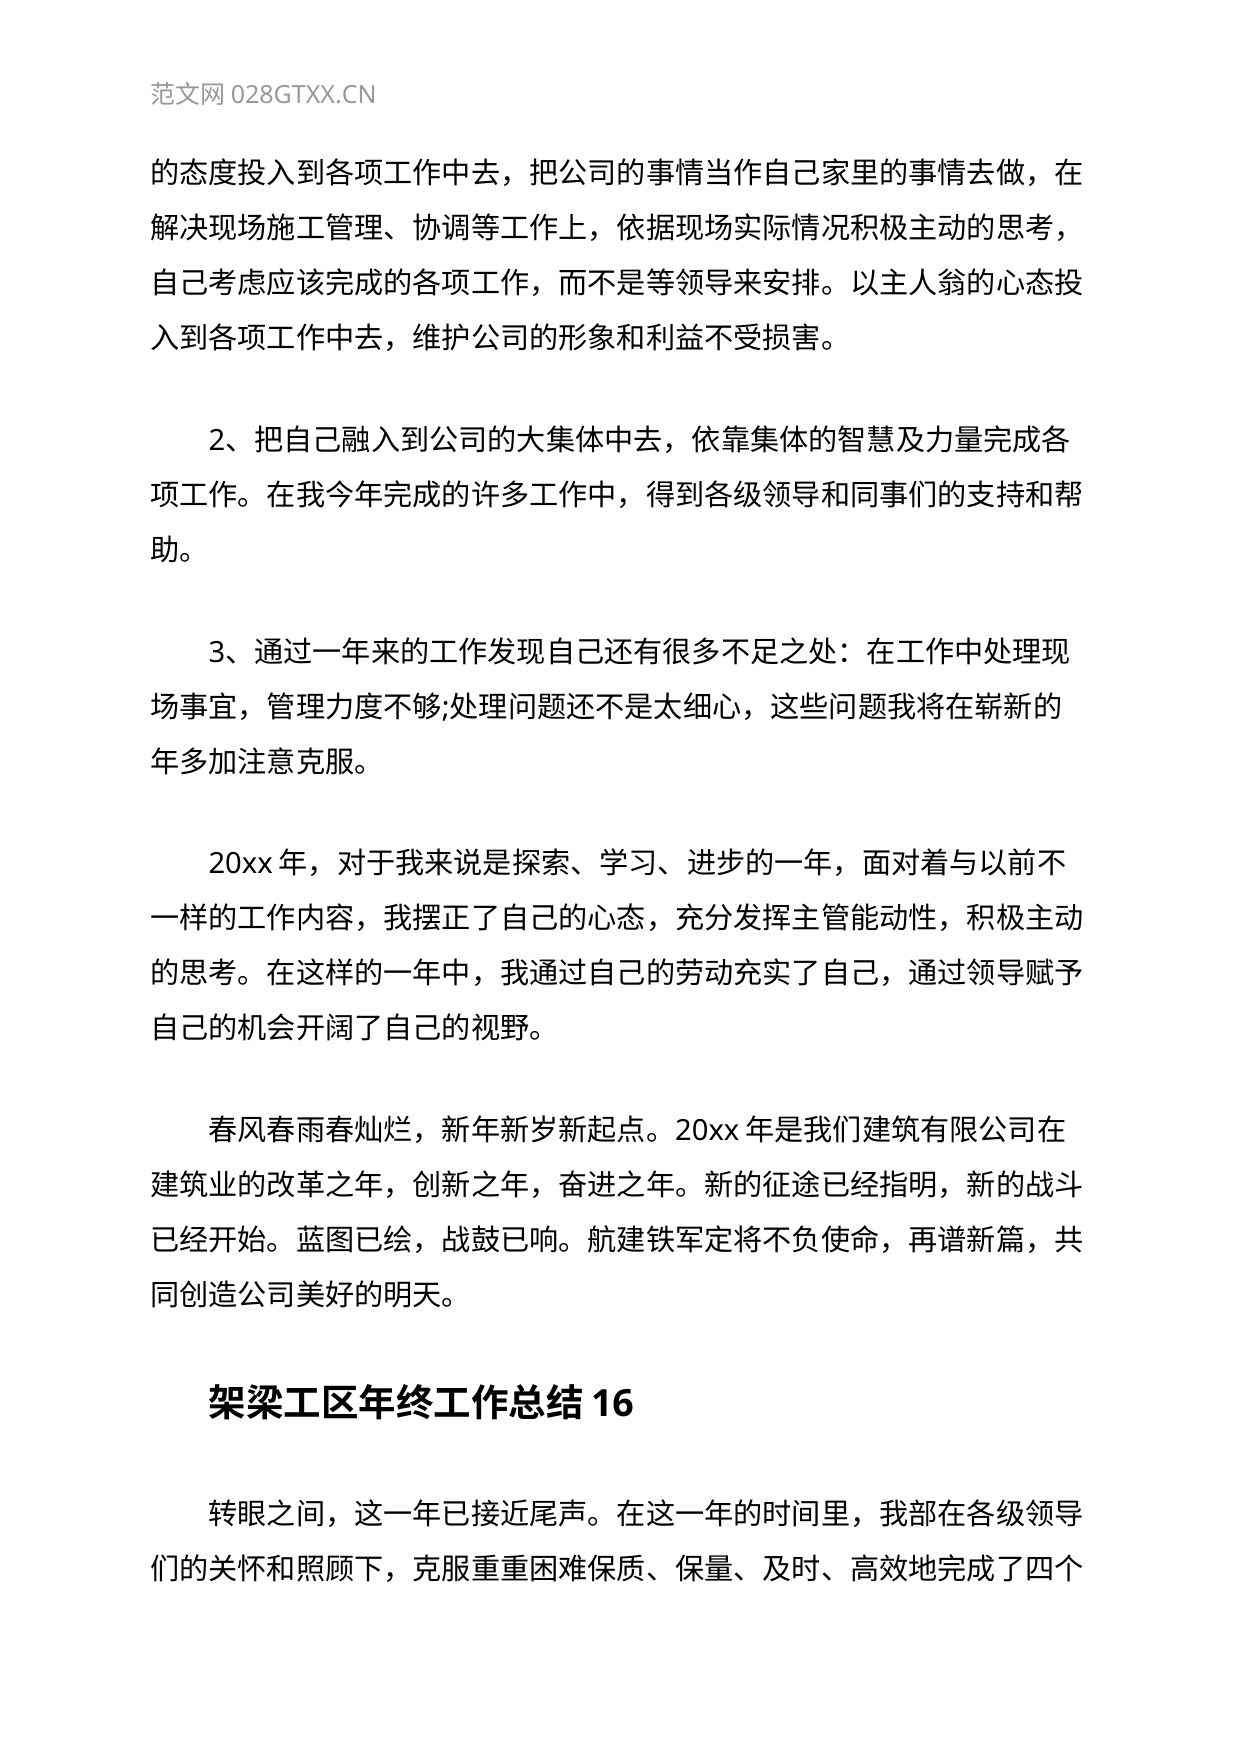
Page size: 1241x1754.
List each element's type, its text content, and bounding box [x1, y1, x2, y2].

text 3、通过一年来的工作发现自己还有很多不足之处：在工作中处理现场事宜，管理力度不够;处理问题还不是太细心，这些问题我将在崭新的年多加注意克服。 [150, 628, 1090, 780]
text 20xx年，对于我来说是探索、学习、进步的一年，面对着与以前不一样的工作内容，我摆正了自己的心态，充分发挥主管能动性，积极主动的思考。在这样的一年中，我通过自己的劳动充实了自己，通过领导赋予自己的机会开阔了自己的视野。 [150, 840, 1090, 1047]
text 2、把自己融入到公司的大集体中去，依靠集体的智慧及力量完成各项工作。在我今年完成的许多工作中，得到各级领导和同事们的支持和帮助。 [150, 416, 1090, 569]
text 春风春雨春灿烂，新年新岁新起点。20xx年是我们建筑有限公司在建筑业的改革之年，创新之年，奋进之年。新的征途已经指明，新的战斗已经开始。蓝图已绘，战鼓已响。航建铁军定将不负使命，再谱新篇，共同创造公司美好的明天。 [150, 1106, 1090, 1313]
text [150, 150, 1090, 357]
text 架梁工区年终工作总结16 [150, 1373, 1090, 1427]
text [150, 1491, 1090, 1588]
